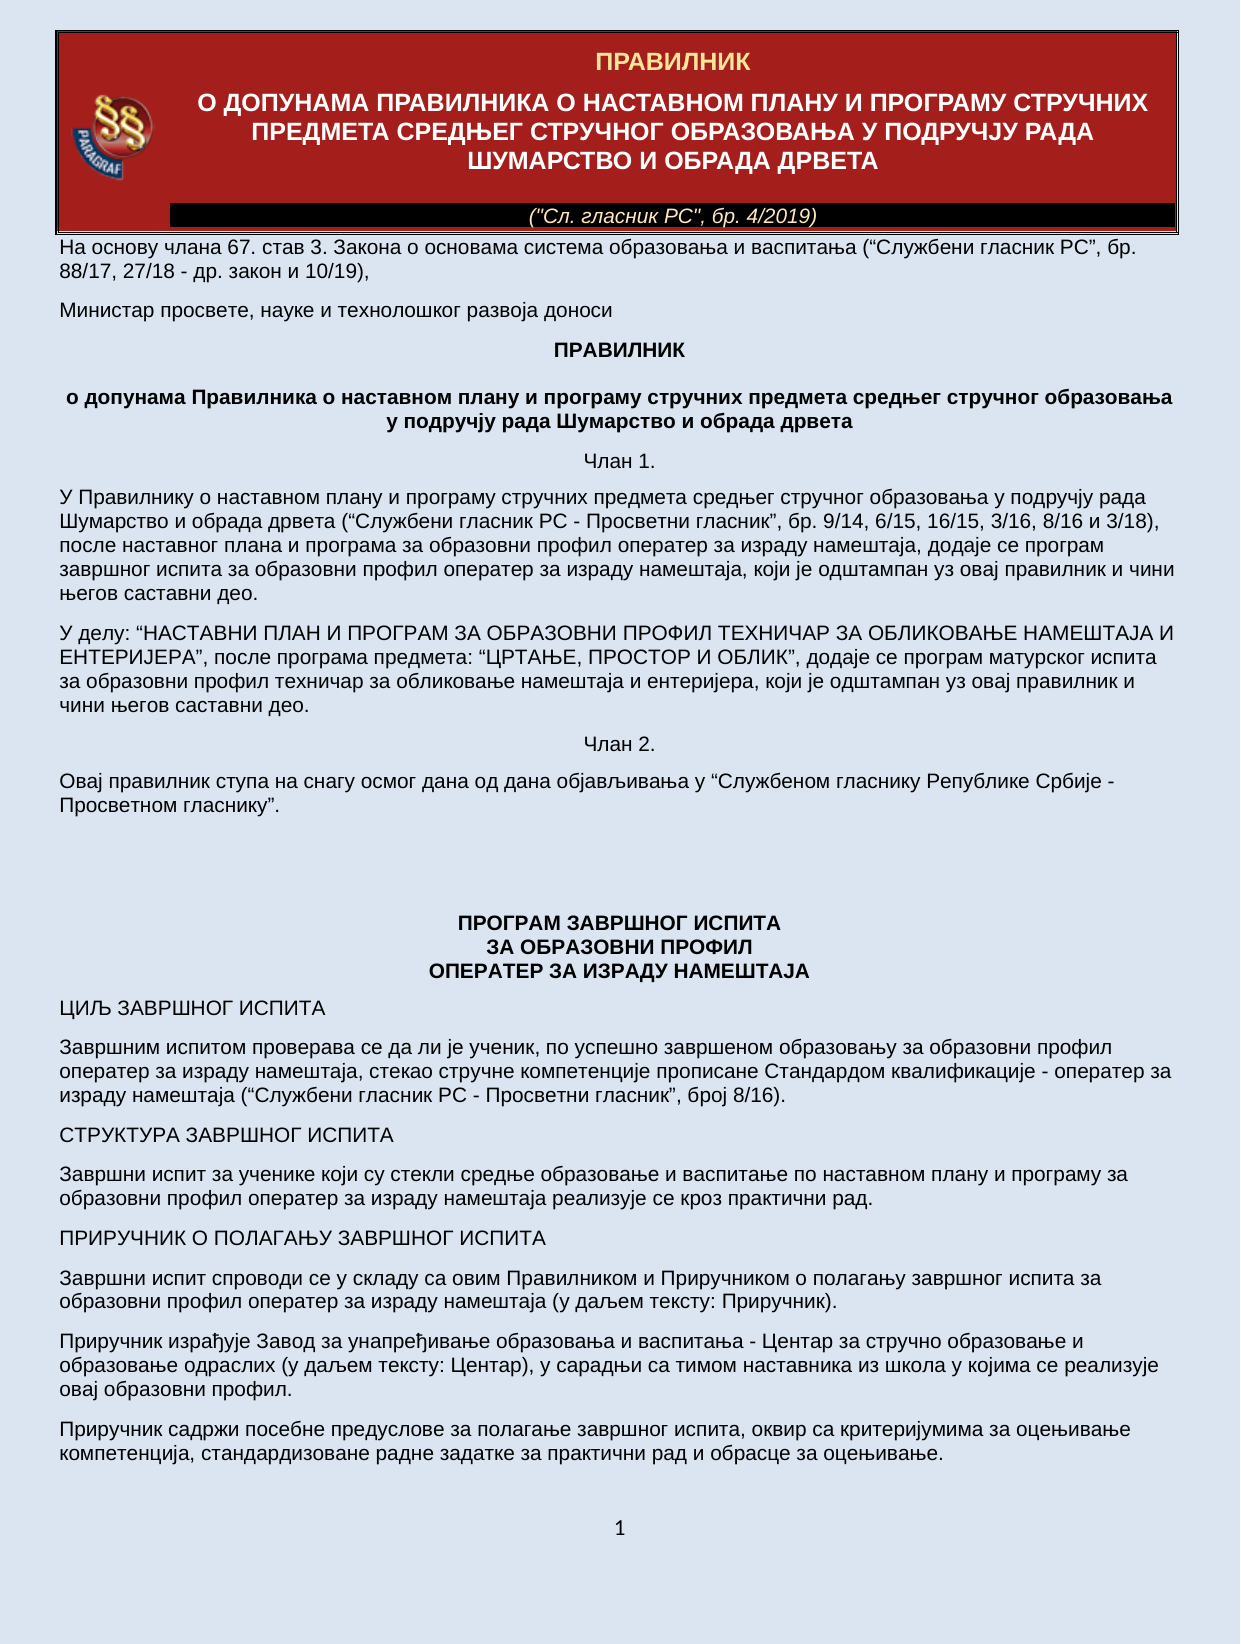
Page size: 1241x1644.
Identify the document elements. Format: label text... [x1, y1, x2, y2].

text ЦИЉ ЗАВРШНОГ ИСПИТА [59, 996, 1180, 1019]
text Члан 2. [59, 732, 1180, 756]
text ПРОГРАМ ЗАВРШНОГ ИСПИТА ЗА ОБРАЗОВНИ ПРОФИЛ OПЕРАТЕР ЗА ИЗРАДУ НАМЕШТАЈА [59, 911, 1180, 983]
text ПРИРУЧНИК О ПОЛАГАЊУ ЗАВРШНОГ ИСПИТА [59, 1226, 1180, 1250]
table_header [59, 33, 168, 231]
text Завршни испит за ученике који су стекли средње образовање и васпитање по наставном плану и програму за образовни профил оператер за израду намештаја реализује се кроз практични рад. [59, 1162, 1180, 1210]
text СТРУКТУРА ЗАВРШНОГ ИСПИТА [59, 1123, 1180, 1147]
text У Правилнику о наставном плану и програму стручних предмета средњег стручног образовања у подручју рада Шумарство и обрада дрвета (“Службени гласник РС - Просветни гласник”, бр. 9/14, 6/15, 16/15, 3/16, 8/16 и 3/18), после наставног плана и програма за образовни профил оператер за израду намештаја, додаје се програм завршног испита за образовни профил оператер за израду намештаја, који је одштампан уз овај правилник и чини његов саставни део. [59, 485, 1180, 605]
table_header ПРАВИЛНИК О ДОПУНАМА ПРАВИЛНИКА О НАСТАВНОМ ПЛАНУ И ПРОГРАМУ СТРУЧНИХ ПРЕДМЕТА СРЕДЊЕГ СТРУЧНОГ ОБРАЗОВАЊА У ПОДРУЧЈУ РАДА ШУМАРСТВО И ОБРАДА ДРВЕТА ("Сл. гласник РС", бр. 4/2019) [168, 33, 1176, 231]
text Министар просвете, науке и технолошког развоја доноси [59, 298, 1180, 322]
text Овај правилник ступа на снагу осмог дана од дана објављивања у “Службеном гласнику Републике Србије - Просветном гласнику”. [59, 768, 1180, 816]
text Приручник садржи посебне предуслове за полагање завршног испита, оквир са критеријумима за оцењивање компетенција, стандардизоване радне задатке за практични рад и обрасце за оцењивање. [59, 1416, 1180, 1464]
text На основу члана 67. став 3. Закона о основама система образовања и васпитања (“Службени гласник РС”, бр. 88/17, 27/18 - др. закон и 10/19), [59, 235, 1180, 283]
text о допунама Правилника о наставном плану и програму стручних предмета средњег стручног образовања у подручју рада Шумарство и обрада дрвета [59, 385, 1180, 433]
text ПРАВИЛНИК [59, 338, 1180, 362]
text Члан 1. [59, 449, 1180, 473]
text Завршни испит спроводи се у складу са овим Правилником и Приручником о полагању завршног испита за образовни профил оператер за израду намештаја (у даљем тексту: Приручник). [59, 1265, 1180, 1313]
picture [69, 89, 156, 182]
text Завршним испитом проверава се да ли је ученик, по успешно завршеном образовању за образовни профил оператер за израду намештаја, стекао стручне компетенције прописане Стандардом квалификације - оператер за израду намештаја (“Службени гласник РС - Просветни гласник”, број 8/16). [59, 1035, 1180, 1107]
text Приручник израђује Завод за унапређивање образовања и васпитања - Центар за стручно образовање и образовање одраслих (у даљем тексту: Центар), у сарадњи са тимом наставника из школа у којима се реализује овај образовни профил. [59, 1329, 1180, 1401]
text У делу: “НАСТАВНИ ПЛАН И ПРОГРАМ ЗА ОБРАЗОВНИ ПРОФИЛ ТЕХНИЧАР ЗА ОБЛИКОВАЊЕ НАМЕШТАЈА И ЕНТЕРИЈЕРА”, после програма предмета: “ЦРТАЊЕ, ПРОСТОР И ОБЛИК”, додаје се програм матурског испита за образовни профил техничар за обликовање намештаја и ентеријера, који је одштампан уз овај правилник и чини његов саставни део. [59, 621, 1180, 716]
